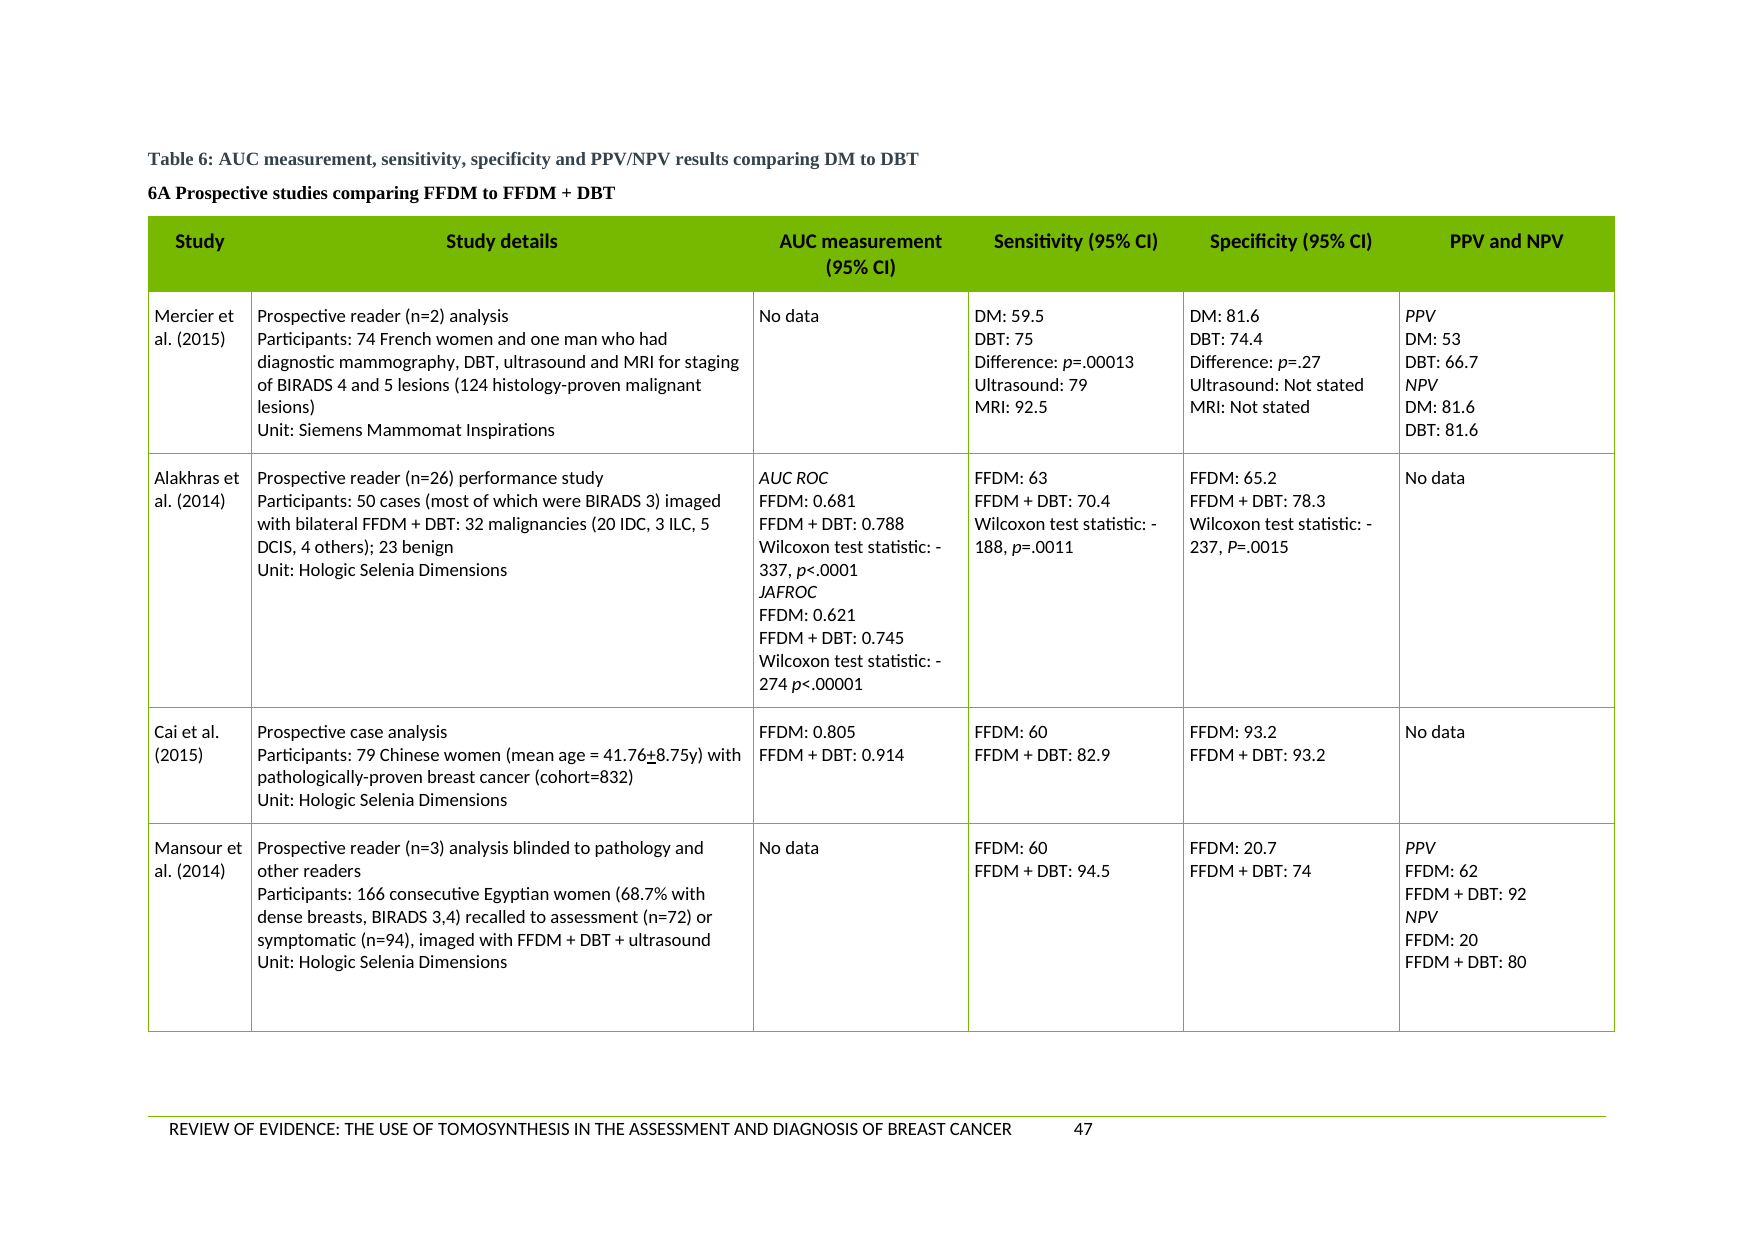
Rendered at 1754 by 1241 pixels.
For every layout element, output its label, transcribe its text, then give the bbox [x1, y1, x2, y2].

table_cell No data [754, 824, 968, 1031]
table_cell Prospective case analysis Participants: 79 Chinese women (mean age = 41.76+8.75y) with pathologically-proven breast cancer (cohort=832) Unit: Hologic Selenia Dimensions [252, 708, 753, 823]
table_header Specificity (95% CI) [1184, 217, 1399, 291]
table_cell PPV FFDM: 62 FFDM + DBT: 92 NPV FFDM: 20 FFDM + DBT: 80 [1400, 824, 1614, 1031]
table_header AUC measurement (95% CI) [754, 217, 968, 291]
table_cell AUC ROC FFDM: 0.681 FFDM + DBT: 0.788 Wilcoxon test statistic: -337, p<.0001 JAFROC FFDM: 0.621 FFDM + DBT: 0.745 Wilcoxon test statistic: -274 p<.00001 [754, 454, 968, 707]
text Table 6: AUC measurement, sensitivity, specificity and PPV/NPV results comparing DM to DBT [148, 148, 1606, 169]
table_cell DM: 59.5 DBT: 75 Difference: p=.00013 Ultrasound: 79 MRI: 92.5 [969, 292, 1183, 453]
table_cell No data [754, 292, 968, 453]
table_cell DM: 81.6 DBT: 74.4 Difference: p=.27 Ultrasound: Not stated MRI: Not stated [1184, 292, 1399, 453]
table_cell FFDM: 65.2 FFDM + DBT: 78.3 Wilcoxon test statistic: -237, P=.0015 [1184, 454, 1399, 707]
table_header Study details [252, 217, 753, 291]
table_cell Prospective reader (n=2) analysis Participants: 74 French women and one man who had diagnostic mammography, DBT, ultrasound and MRI for staging of BIRADS 4 and 5 lesions (124 histology-proven malignant lesions) Unit: Siemens Mammomat Inspirations [252, 292, 753, 453]
table_cell Mansour et al. (2014) [149, 824, 251, 1031]
table_cell Mercier et al. (2015) [149, 292, 251, 453]
text 6A Prospective studies comparing FFDM to FFDM + DBT [148, 182, 1606, 203]
table_cell FFDM: 63 FFDM + DBT: 70.4 Wilcoxon test statistic: -188, p=.0011 [969, 454, 1183, 707]
table_cell FFDM: 0.805 FFDM + DBT: 0.914 [754, 708, 968, 823]
table_cell No data [1400, 708, 1614, 823]
table_cell FFDM: 20.7 FFDM + DBT: 74 [1184, 824, 1399, 1031]
table_cell Prospective reader (n=3) analysis blinded to pathology and other readers Participants: 166 consecutive Egyptian women (68.7% with dense breasts, BIRADS 3,4) recalled to assessment (n=72) or symptomatic (n=94), imaged with FFDM + DBT + ultrasound Unit: Hologic Selenia Dimensions [252, 824, 753, 1031]
table_cell FFDM: 60 FFDM + DBT: 94.5 [969, 824, 1183, 1031]
table_header Study [149, 217, 251, 291]
table_cell Cai et al. (2015) [149, 708, 251, 823]
table_cell Alakhras et al. (2014) [149, 454, 251, 707]
table_cell FFDM: 93.2 FFDM + DBT: 93.2 [1184, 708, 1399, 823]
table_cell Prospective reader (n=26) performance study Participants: 50 cases (most of which were BIRADS 3) imaged with bilateral FFDM + DBT: 32 malignancies (20 IDC, 3 ILC, 5 DCIS, 4 others); 23 benign Unit: Hologic Selenia Dimensions [252, 454, 753, 707]
table_header Sensitivity (95% CI) [969, 217, 1183, 291]
table_cell PPV DM: 53 DBT: 66.7 NPV DM: 81.6 DBT: 81.6 [1400, 292, 1614, 453]
table_cell No data [1400, 454, 1614, 707]
table_cell FFDM: 60 FFDM + DBT: 82.9 [969, 708, 1183, 823]
table_header PPV and NPV [1400, 217, 1614, 291]
